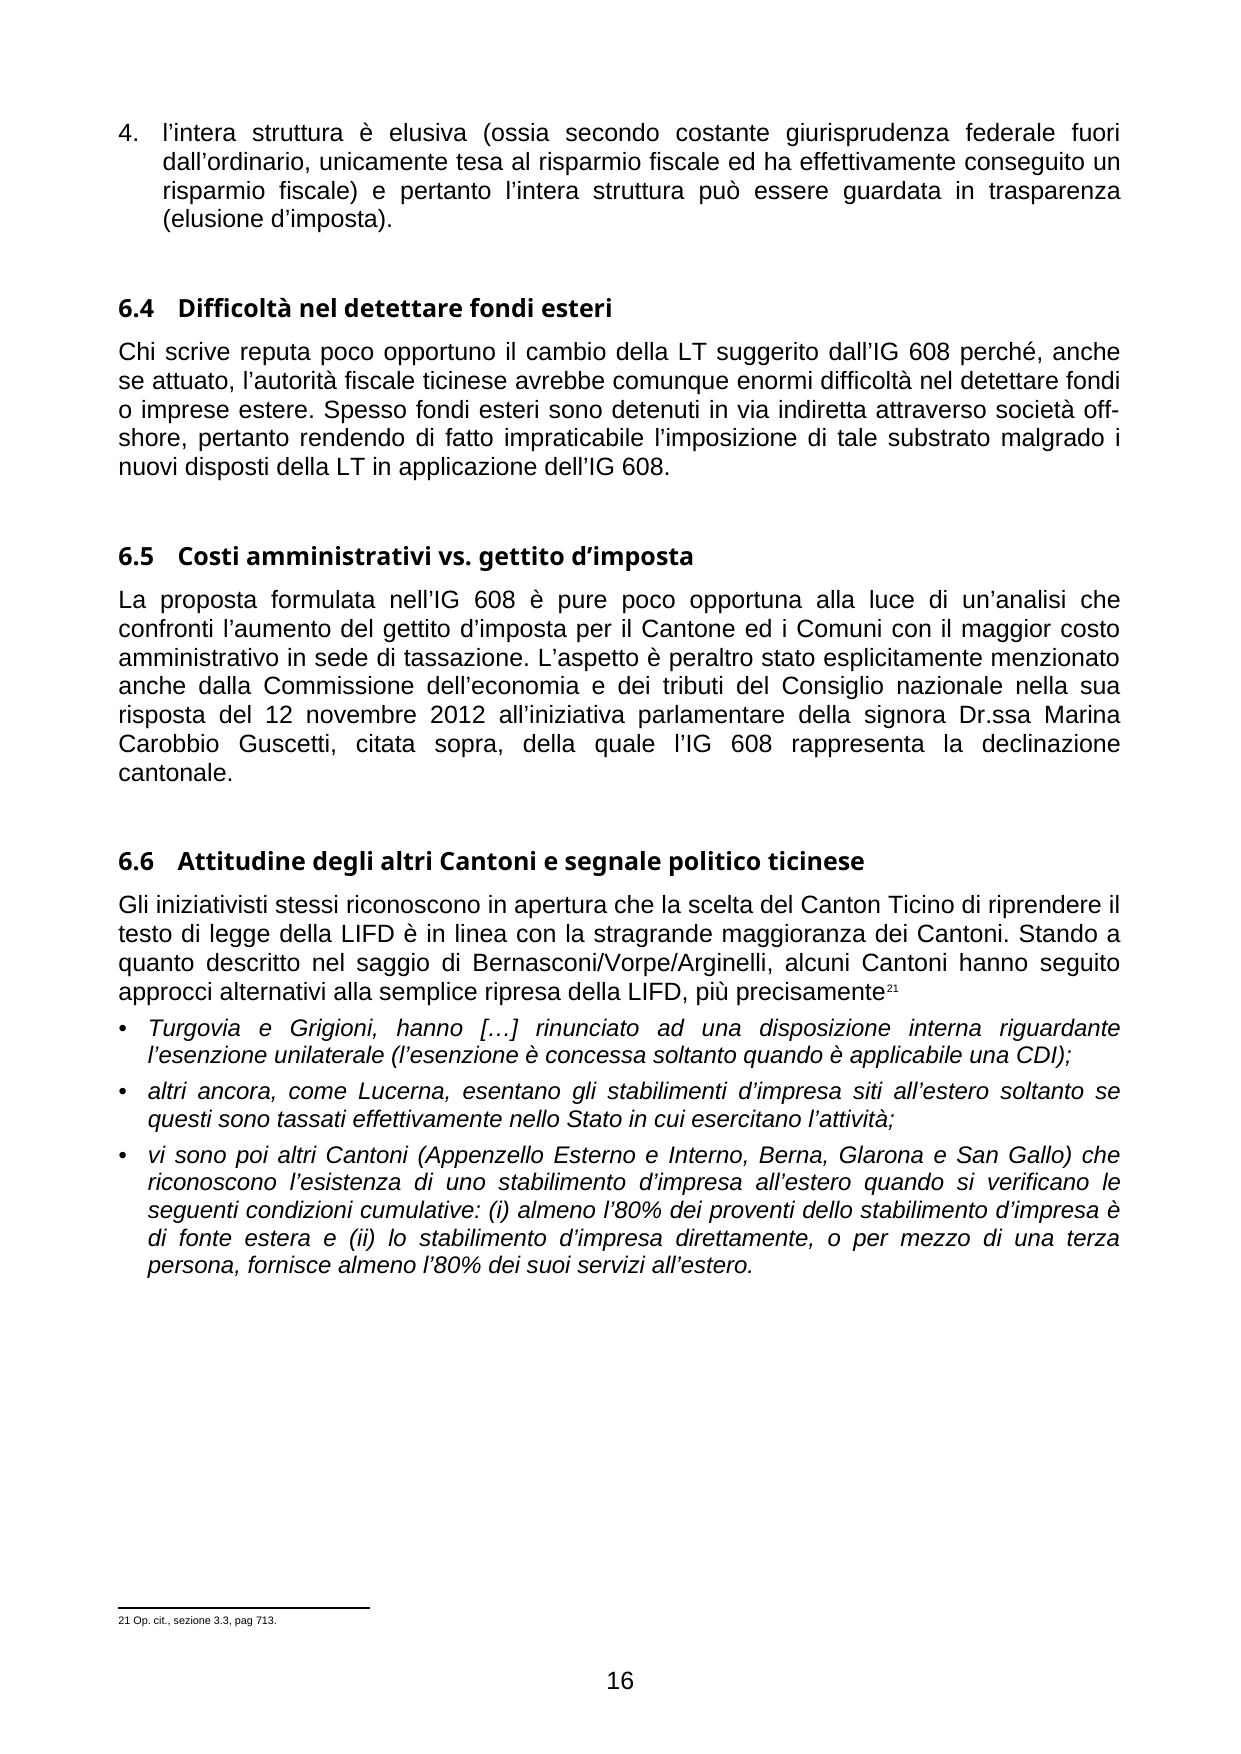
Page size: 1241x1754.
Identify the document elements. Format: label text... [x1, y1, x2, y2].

subtitle 6.5 Costi amministrativi vs. gettito d’imposta [118, 538, 1122, 572]
text Gli iniziativisti stessi riconoscono in apertura che la scelta del Canton Ticino di riprendere il testo di legge della LIFD è in linea con la stragrande maggioranza dei Cantoni. Stando a quanto descritto nel saggio di Bernasconi/Vorpe/Arginelli, alcuni Cantoni hanno seguito approcci alternativi alla semplice ripresa della LIFD, più precisamente [118, 890, 1122, 1005]
list l’intera struttura è elusiva (ossia secondo costante giurisprudenza federale fuori dall’ordinario, unicamente tesa al risparmio fiscale ed ha effettivamente conseguito un risparmio fiscale) e pertanto l’intera struttura può essere guardata in trasparenza (elusione d’imposta). [118, 118, 1122, 233]
list altri ancora, come Lucerna, esentano gli stabilimenti d’impresa siti all’estero soltanto se questi sono tassati effettivamente nello Stato in cui esercitano l’attività; [118, 1077, 1122, 1132]
text Chi scrive reputa poco opportuno il cambio della LT suggerito dall’IG 608 perché, anche se attuato, l’autorità fiscale ticinese avrebbe comunque enormi difficoltà nel detettare fondi o imprese estere. Spesso fondi esteri sono detenuti in via indiretta attraverso società off-shore, pertanto rendendo di fatto impraticabile l’imposizione di tale substrato malgrado i nuovi disposti della LT in applicazione dell’IG 608. [118, 337, 1122, 481]
list Turgovia e Grigioni, hanno […] rinunciato ad una disposizione interna riguardante l’esenzione unilaterale (l’esenzione è concessa soltanto quando è applicabile una CDI); [118, 1014, 1122, 1069]
list vi sono poi altri Cantoni (Appenzello Esterno e Interno, Berna, Glarona e San Gallo) che riconoscono l’esistenza di uno stabilimento d’impresa all’estero quando si verificano le seguenti condizioni cumulative: (i) almeno l’80% dei proventi dello stabilimento d’impresa è di fonte estera e (ii) lo stabilimento d’impresa direttamente, o per mezzo di una terza persona, fornisce almeno l’80% dei suoi servizi all’estero. [118, 1141, 1122, 1279]
text La proposta formulata nell’IG 608 è pure poco opportuna alla luce di un’analisi che confronti l’aumento del gettito d’imposta per il Cantone ed i Comuni con il maggior costo amministrativo in sede di tassazione. L’aspetto è peraltro stato esplicitamente menzionato anche dalla Commissione dell’economia e dei tributi del Consiglio nazionale nella sua risposta del 12 novembre 2012 all’iniziativa parlamentare della signora Dr.ssa Marina Carobbio Guscetti, citata sopra, della quale l’IG 608 rappresenta la declinazione cantonale. [118, 585, 1122, 786]
subtitle 6.6 Attitudine degli altri Cantoni e segnale politico ticinese [118, 844, 1122, 878]
subtitle 6.4 Difficoltà nel detettare fondi esteri [118, 291, 1122, 325]
